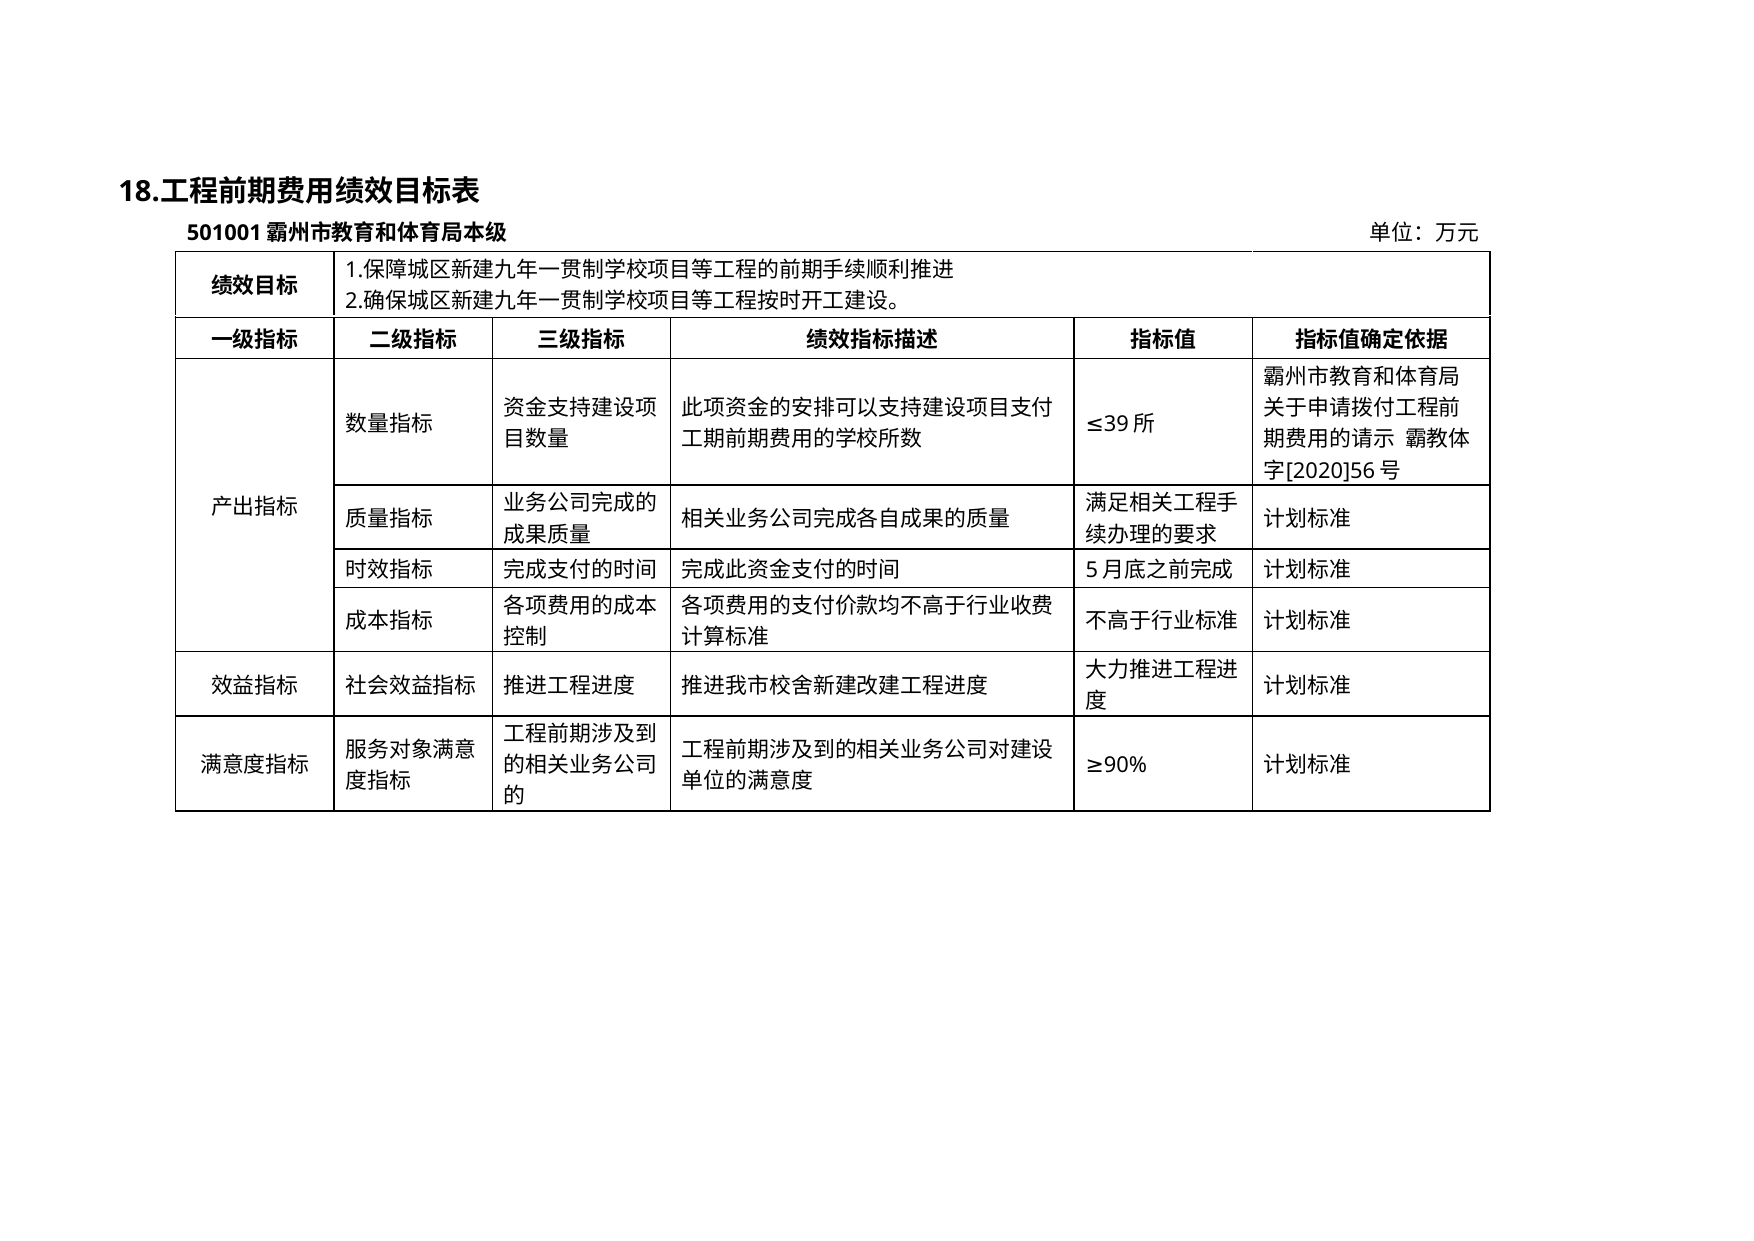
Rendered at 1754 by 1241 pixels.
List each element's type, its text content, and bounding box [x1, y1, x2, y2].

table_header 指标值确定依据 [1253, 318, 1489, 358]
table_cell 业务公司完成的成果质量 [493, 486, 670, 548]
table_cell 完成支付的时间 [493, 550, 670, 587]
text 18.工程前期费用绩效目标表 [118, 167, 1547, 209]
table_cell 计划标准 [1253, 486, 1489, 548]
table_header 指标值 [1075, 318, 1252, 358]
table_cell 绩效目标 [176, 252, 333, 315]
table_cell 社会效益指标 [335, 652, 492, 715]
table_cell 5月底之前完成 [1075, 550, 1252, 587]
table_header 单位：万元 [1253, 211, 1489, 251]
table_cell 各项费用的成本控制 [493, 588, 670, 651]
table_header 绩效指标描述 [671, 318, 1073, 358]
table_cell 工程前期涉及到的相关业务公司的 [493, 717, 670, 810]
table_cell 成本指标 [335, 588, 492, 651]
table_cell 计划标准 [1253, 652, 1489, 715]
table_cell ≥90% [1075, 717, 1252, 810]
table_cell 不高于行业标准 [1075, 588, 1252, 651]
table_cell 大力推进工程进度 [1075, 652, 1252, 715]
table_cell 各项费用的支付价款均不高于行业收费计算标准 [671, 588, 1073, 651]
table_cell 服务对象满意度指标 [335, 717, 492, 810]
table_cell 推进工程进度 [493, 652, 670, 715]
table_cell 此项资金的安排可以支持建设项目支付工期前期费用的学校所数 [671, 359, 1073, 484]
table_cell 时效指标 [335, 550, 492, 587]
table_cell 计划标准 [1253, 550, 1489, 587]
table_cell 霸州市教育和体育局关于申请拨付工程前期费用的请示 霸教体字[2020]56号 [1253, 359, 1489, 484]
table_cell 完成此资金支付的时间 [671, 550, 1073, 587]
table_header 一级指标 [176, 318, 333, 358]
table_cell 计划标准 [1253, 717, 1489, 810]
table_cell 计划标准 [1253, 588, 1489, 651]
table_cell 效益指标 [176, 652, 333, 715]
table_cell ≤39所 [1075, 359, 1252, 484]
table_cell 工程前期涉及到的相关业务公司对建设单位的满意度 [671, 717, 1073, 810]
table_cell 满意度指标 [176, 717, 333, 810]
table_cell 相关业务公司完成各自成果的质量 [671, 486, 1073, 548]
table_header 三级指标 [493, 318, 670, 358]
table_cell 1.保障城区新建九年一贯制学校项目等工程的前期手续顺利推进 2.确保城区新建九年一贯制学校项目等工程按时开工建设。 [335, 252, 1489, 315]
table_cell 数量指标 [335, 359, 492, 484]
table_cell 推进我市校舍新建改建工程进度 [671, 652, 1073, 715]
table_cell 质量指标 [335, 486, 492, 548]
table_cell 满足相关工程手续办理的要求 [1075, 486, 1252, 548]
table_cell 资金支持建设项目数量 [493, 359, 670, 484]
table_cell 产出指标 [176, 359, 333, 651]
table_header 二级指标 [335, 318, 492, 358]
table_header 501001霸州市教育和体育局本级 [176, 211, 1252, 251]
